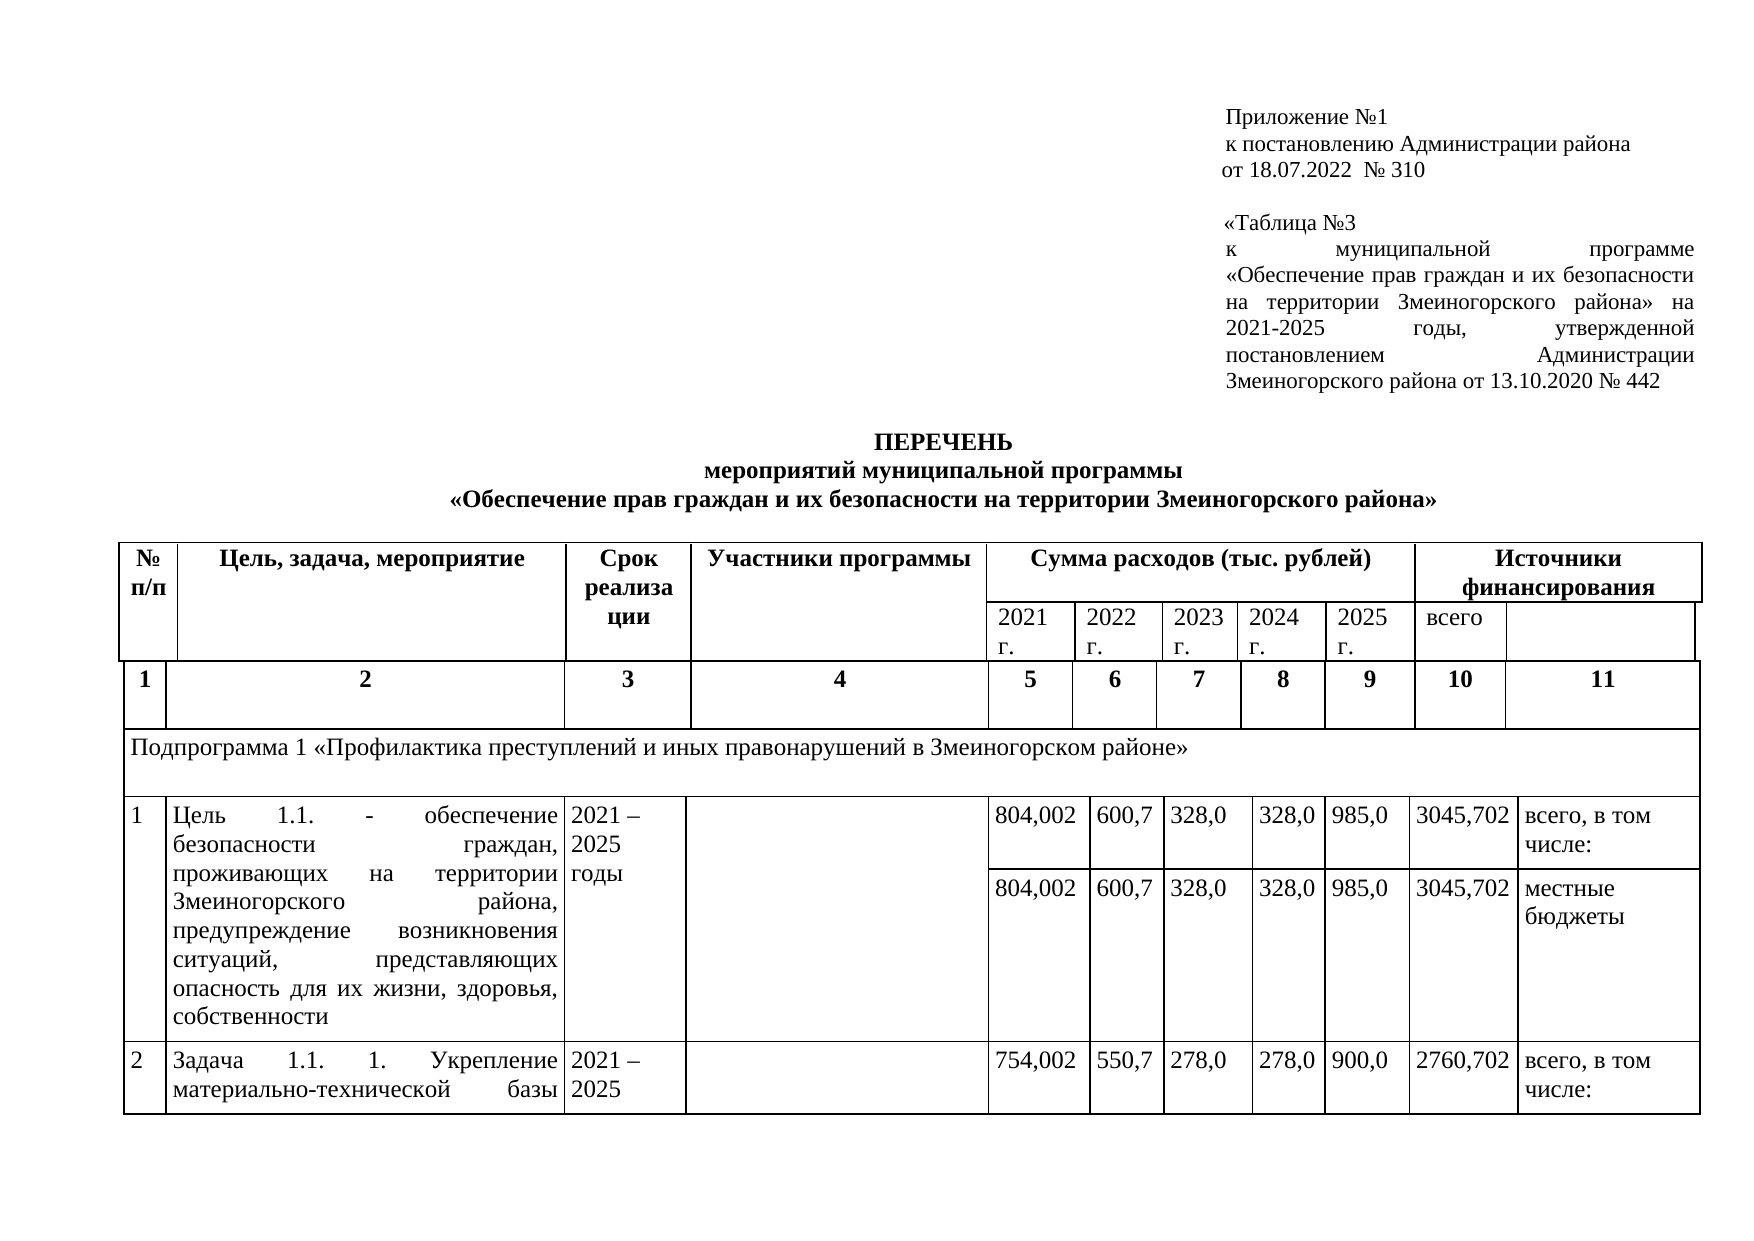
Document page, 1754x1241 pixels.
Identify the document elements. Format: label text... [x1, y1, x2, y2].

table_cell 8 [1242, 662, 1324, 728]
text к постановлению Администрации района [768, 130, 1695, 156]
table_cell 985,0 [1326, 797, 1409, 868]
table_header Участники программы [692, 543, 986, 660]
table_header Источники финансирования [1416, 543, 1701, 601]
table_cell 278,0 [1253, 1042, 1324, 1113]
table_cell 2023 г. [1163, 603, 1237, 660]
table_header Срок реализации [567, 543, 691, 660]
text «Таблица №3 [1218, 209, 1695, 235]
table_cell 600,7 [1091, 870, 1163, 1041]
table_cell 328,0 [1165, 797, 1252, 868]
table_cell 2021 – 2025 годы [565, 1042, 685, 1113]
table_cell 4 [692, 662, 988, 728]
table_cell 2 [167, 662, 564, 728]
table_cell 985,0 [1326, 870, 1409, 1041]
text мероприятий муниципальной программы [118, 456, 1695, 484]
table_cell 2025 г. [1327, 603, 1414, 660]
table_cell [1507, 603, 1694, 660]
table_cell 328,0 [1253, 797, 1324, 868]
table_cell 3045,702 [1410, 870, 1517, 1041]
table_cell 550,7 [1091, 1042, 1163, 1113]
table_cell [687, 1042, 988, 1113]
table_cell 10 [1416, 662, 1505, 728]
text Приложение №1 [768, 103, 1695, 130]
text к муниципальной программе «Обеспечение прав граждан и их безопасности на территории Змеиногорского района» на 2021-2025 годы, утвержденной постановлением Администрации Змеиногорского района от 13.10.2020 № 442 [1226, 235, 1695, 393]
table_cell 328,0 [1165, 870, 1252, 1041]
table_cell Подпрограмма 1 «Профилактика преступлений и иных правонарушений в Змеиногорском районе» [125, 730, 1699, 796]
table_cell [687, 797, 988, 1041]
table_cell 2021 – 2025 годы [565, 797, 685, 1041]
table_header № п/п [120, 543, 177, 660]
table_cell 2760,702 [1410, 1042, 1517, 1113]
table_cell всего [1416, 603, 1506, 660]
table_cell 804,002 [989, 797, 1089, 868]
table_cell 11 [1506, 662, 1699, 728]
table_cell 278,0 [1165, 1042, 1252, 1113]
table_cell 600,7 [1091, 797, 1163, 868]
table_cell 900,0 [1326, 1042, 1409, 1113]
table_cell 754,002 [989, 1042, 1089, 1113]
table_cell 7 [1157, 662, 1240, 728]
text ПЕРЕЧЕНЬ [118, 427, 1695, 456]
table_cell 9 [1326, 662, 1414, 728]
table_cell 804,002 [989, 870, 1089, 1041]
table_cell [167, 1042, 564, 1113]
table_cell 1 [125, 662, 165, 728]
table_cell 5 [989, 662, 1072, 728]
table_cell Цель 1.1. - обеспечение безопасности граждан, проживающих на территории Змеиногорского района, предупреждение возникновения ситуаций, представляющих опасность для их жизни, здоровья, собственности [167, 797, 564, 1041]
table_cell 328,0 [1253, 870, 1324, 1041]
table_cell 2021 г. [987, 603, 1074, 660]
table_cell местные бюджеты [1519, 870, 1699, 1041]
table_cell 3045,702 [1410, 797, 1517, 868]
table_header Цель, задача, мероприятие [178, 543, 566, 660]
table_cell 2024 г. [1238, 603, 1325, 660]
table_cell 2022 г. [1076, 603, 1162, 660]
table_cell 3 [565, 662, 690, 728]
table_cell 6 [1073, 662, 1156, 728]
table_cell 2 [125, 1042, 165, 1113]
text от 18.07.2022 № 310 [118, 156, 1695, 182]
table_cell 1 [125, 797, 165, 1041]
table_header Сумма расходов (тыс. рублей) [987, 543, 1415, 601]
table_cell всего, в том числе: [1519, 797, 1699, 868]
table_cell всего, в том числе: [1519, 1042, 1699, 1113]
text «Обеспечение прав граждан и их безопасности на территории Змеиногорского района» [118, 484, 1695, 513]
